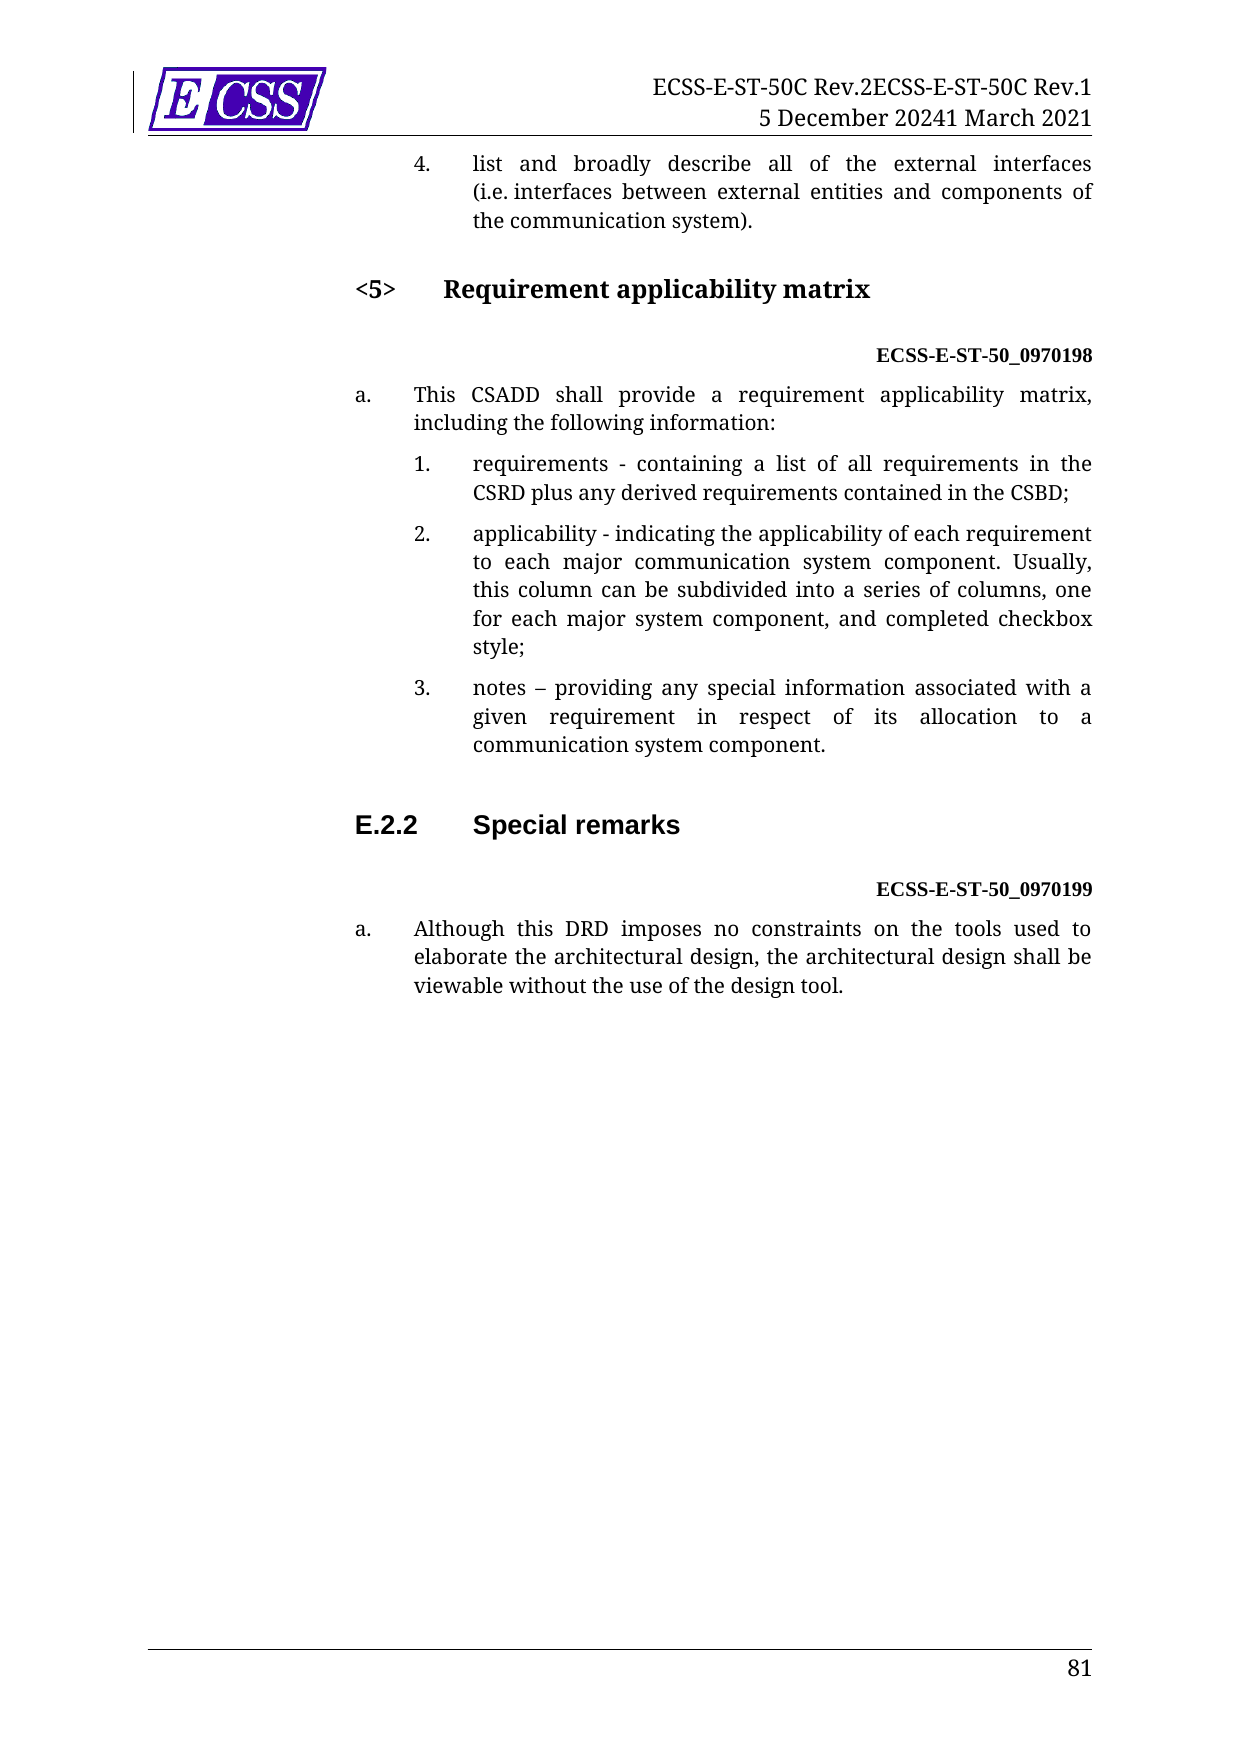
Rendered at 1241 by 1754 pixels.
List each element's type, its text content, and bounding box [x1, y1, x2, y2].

list Although this DRD imposes no constraints on the tools used to elaborate the architectural design, the architectural design shall be viewable without the use of the design tool. [354, 914, 1092, 999]
text applicability - indicating the applicability of each requirement to each major communication system component. Usually, this column can be subdivided into a series of columns, one for each major system component, and completed check­box style; [413, 519, 1092, 661]
text Special remarks [354, 809, 1092, 840]
text notes – providing any special information associated with a given requirement in respect of its allocation to a communication system component. [413, 673, 1092, 759]
text ECSS-E-ST-50_0970199 [148, 877, 1092, 901]
text ECSS-E-ST-50_0970198 [148, 343, 1092, 367]
list This CSADD shall provide a requirement applicability matrix, including the following information: [354, 380, 1092, 437]
text Requirement applicability matrix [354, 272, 1092, 306]
text requirements - containing a list of all requirements in the CSRD plus any derived requirements contained in the CSBD; [413, 449, 1092, 506]
text list and broadly describe all of the external interfaces (i.e. interfaces between external entities and components of the communication system). [413, 149, 1092, 234]
picture [148, 67, 327, 131]
